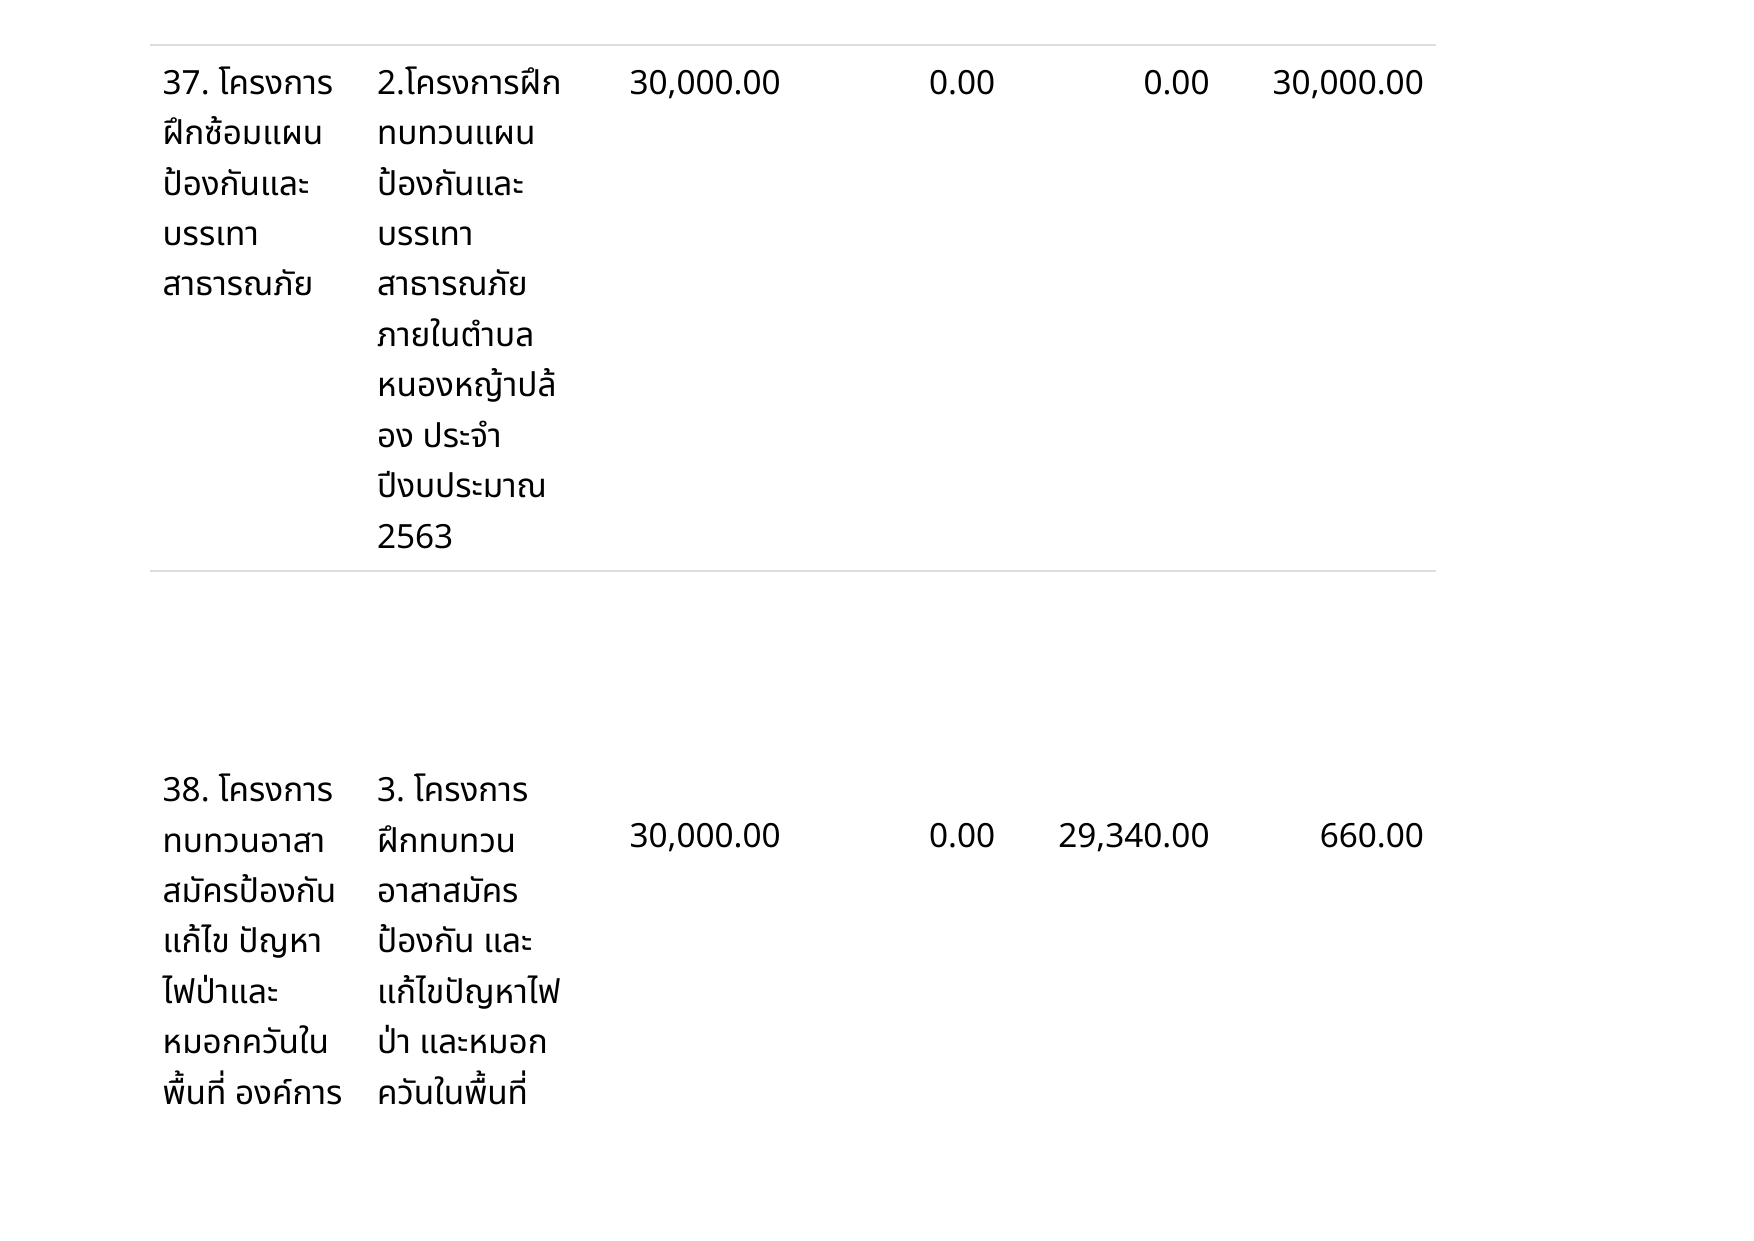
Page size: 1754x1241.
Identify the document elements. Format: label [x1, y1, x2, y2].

table_header [150, 44, 1604, 1132]
